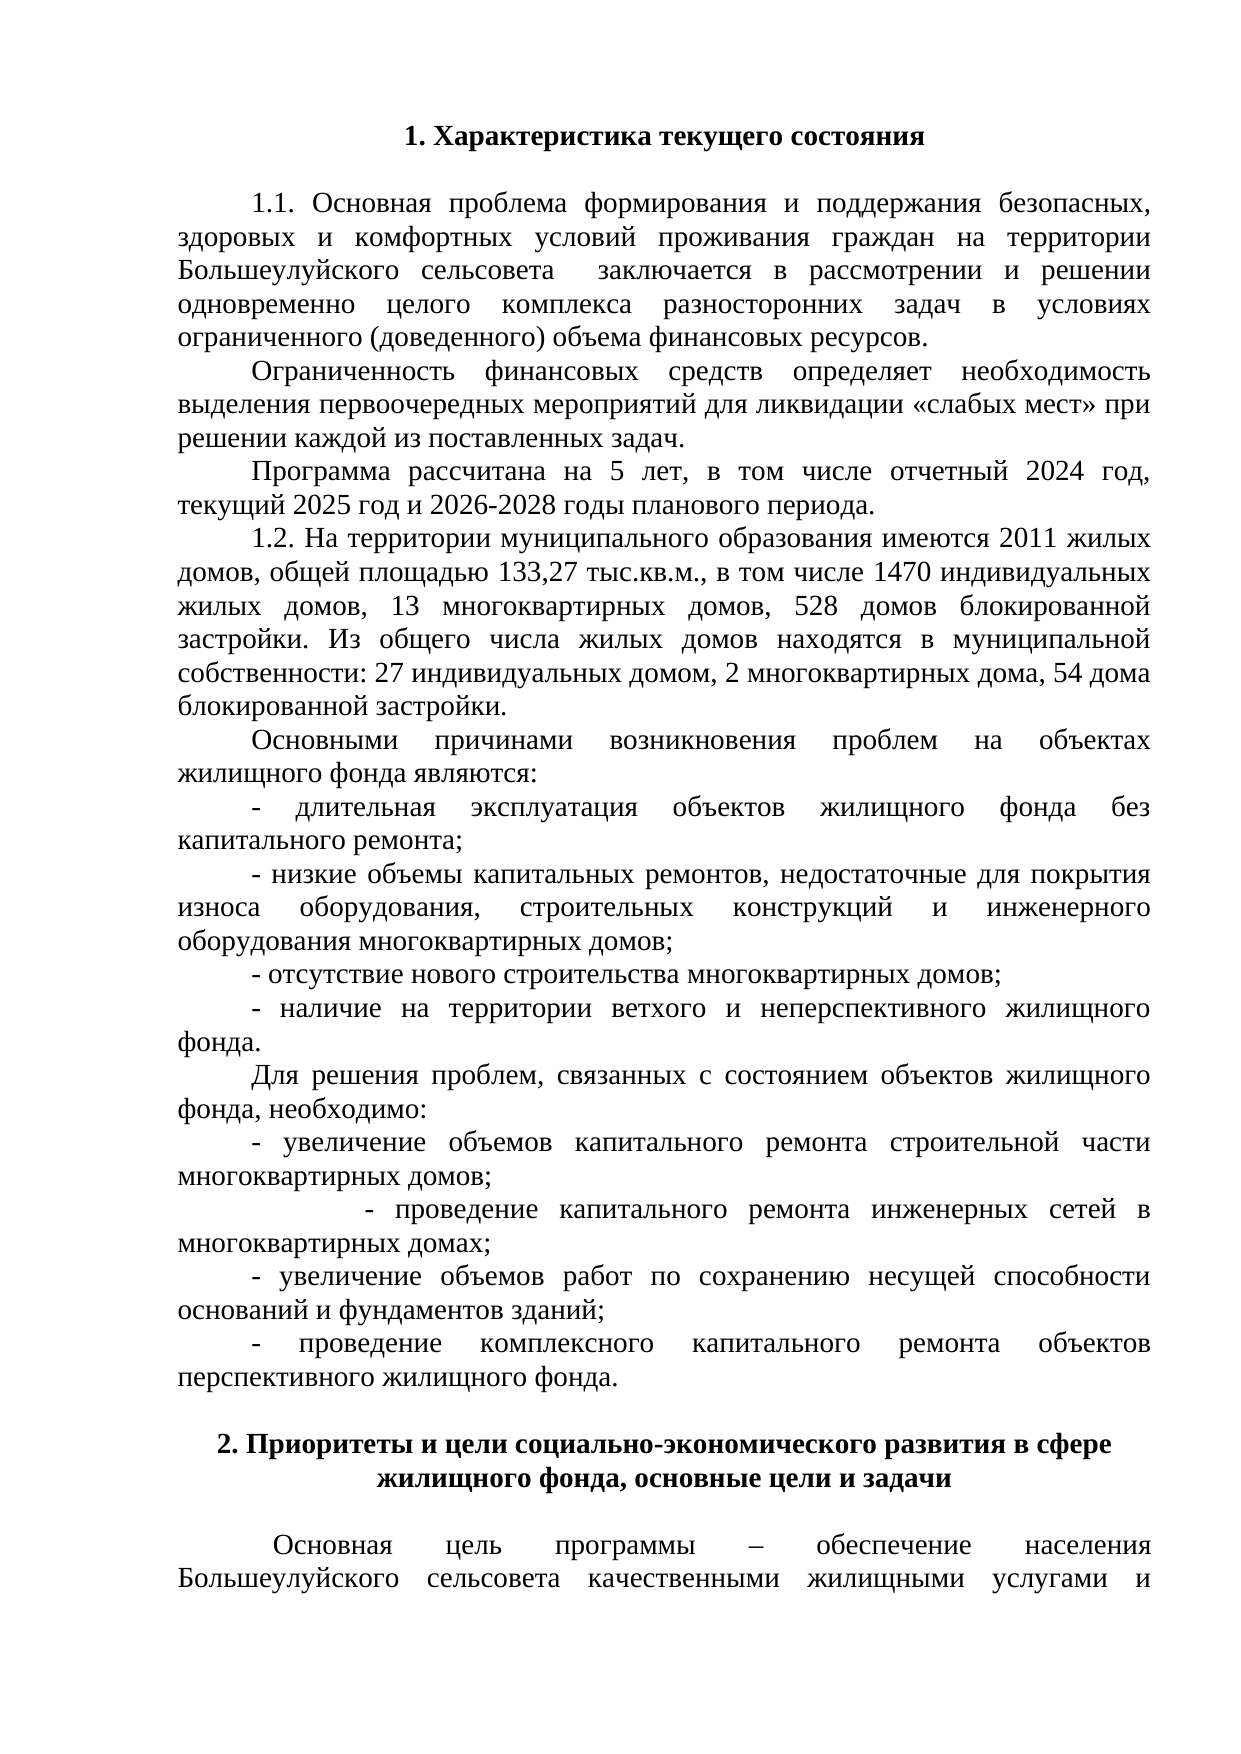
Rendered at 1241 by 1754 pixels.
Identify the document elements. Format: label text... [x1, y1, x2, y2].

text - наличие на территории ветхого и неперспективного жилищного фонда. [177, 990, 1152, 1057]
text Программа рассчитана на 5 лет, в том числе отчетный 2024 год, текущий 2025 год и 2026-2028 годы планового периода. [177, 453, 1152, 521]
text Основными причинами возникновения проблем на объектах жилищного фонда являются: [177, 722, 1152, 789]
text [177, 1527, 1152, 1594]
text 1.2. На территории муниципального образования имеются 2011 жилых домов, общей площадью 133,27 тыс.кв.м., в том числе 1470 индивидуальных жилых домов, 13 многоквартирных домов, 528 домов блокированной застройки. Из общего числа жилых домов находятся в муниципальной собственности: 27 индивидуальных домом, 2 многоквартирных дома, 54 дома блокированной застройки. [177, 521, 1152, 722]
text - отсутствие нового строительства многоквартирных домов; [177, 957, 1152, 990]
text 2. Приоритеты и цели социально-экономического развития в сфере жилищного фонда, основные цели и задачи [177, 1426, 1152, 1493]
text - низкие объемы капитальных ремонтов, недостаточные для покрытия износа оборудования, строительных конструкций и инженерного оборудования многоквартирных домов; [177, 856, 1152, 957]
text - увеличение объемов работ по сохранению несущей способности оснований и фундаментов зданий; [177, 1258, 1152, 1326]
text - увеличение объемов капитального ремонта строительной части многоквартирных домов; [177, 1124, 1152, 1191]
text 1. Характеристика текущего состояния [177, 118, 1152, 152]
text - длительная эксплуатация объектов жилищного фонда без капитального ремонта; [177, 789, 1152, 856]
text - проведение капитального ремонта инженерных сетей в многоквартирных домах; [177, 1191, 1152, 1258]
text Для решения проблем, связанных с состоянием объектов жилищного фонда, необходимо: [177, 1057, 1152, 1124]
text 1.1. Основная проблема формирования и поддержания безопасных, здоровых и комфортных условий проживания граждан на территории Большеулуйского сельсовета заключается в рассмотрении и решении одновременно целого комплекса разносторонних задач в условиях ограниченного (доведенного) объема финансовых ресурсов. [177, 185, 1152, 353]
text - проведение комплексного капитального ремонта объектов перспективного жилищного фонда. [177, 1326, 1152, 1393]
text Ограниченность финансовых средств определяет необходимость выделения первоочередных мероприятий для ликвидации «слабых мест» при решении каждой из поставленных задач. [177, 353, 1152, 453]
